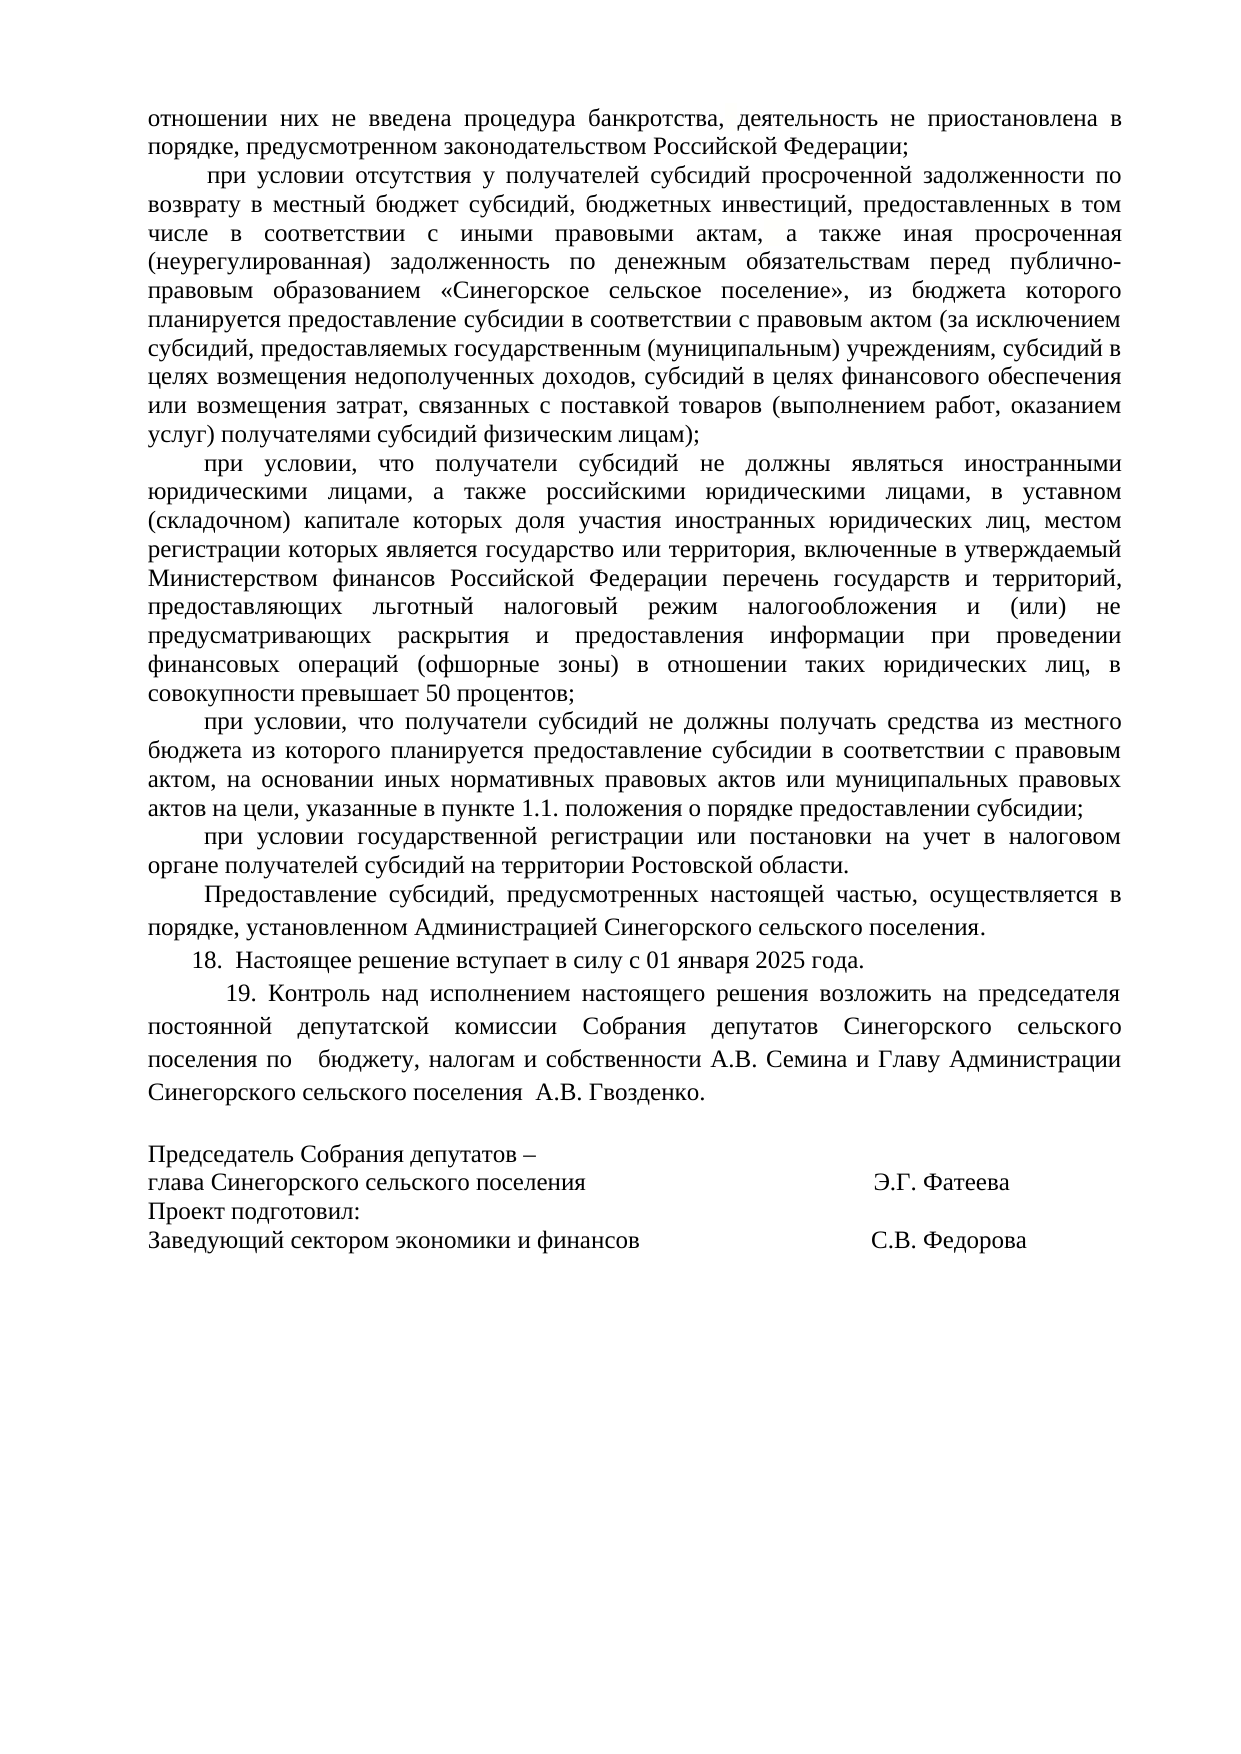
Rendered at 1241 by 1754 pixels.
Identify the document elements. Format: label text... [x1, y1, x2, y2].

text при условии, что получатели субсидий не должны получать средства из местного бюджета из которого планируется предоставление субсидии в соответствии с правовым актом, на основании иных нормативных правовых актов или муниципальных правовых актов на цели, указанные в пункте 1.1. положения о порядке предоставлении субсидии; [148, 706, 1122, 821]
text Предоставление субсидий, предусмотренных настоящей частью, осуществляется в порядке, установленном Администрацией Синегорского сельского поселения. [148, 879, 1122, 941]
text Председатель Собрания депутатов – [148, 1139, 1122, 1167]
text при условии государственной регистрации или постановки на учет в налоговом органе получателей субсидий на территории Ростовской области. [148, 821, 1122, 879]
text 19. Контроль над исполнением настоящего решения возложить на председателя постоянной депутатской комиссии Собрания депутатов Синегорского сельского поселения по бюджету, налогам и собственности А.В. Семина и Главу Администрации Синегорского сельского поселения А.В. Гвозденко. [148, 978, 1122, 1106]
text при условии, что получатели субсидий не должны являться иностранными юридическими лицами, а также российскими юридическими лицами, в уставном (складочном) капитале которых доля участия иностранных юридических лиц, местом регистрации которых является государство или территория, включенные в утверждаемый Министерством финансов Российской Федерации перечень государств и территорий, предоставляющих льготный налоговый режим налогообложения и (или) не предусматривающих раскрытия и предоставления информации при проведении финансовых операций (офшорные зоны) в отношении таких юридических лиц, в совокупности превышает 50 процентов; [148, 448, 1122, 706]
text Заведующий сектором экономики и финансов С.В. Федорова [148, 1225, 1122, 1254]
text при условии отсутствия у получателей субсидий просроченной задолженности по возврату в местный бюджет субсидий, бюджетных инвестиций, предоставленных в том числе в соответствии с иными правовыми актам, а также иная просроченная (неурегулированная) задолженность по денежным обязательствам перед публично-правовым образованием «Синегорское сельское поселение», из бюджета которого планируется предоставление субсидии в соответствии с правовым актом (за исключением субсидий, предоставляемых государственным (муниципальным) учреждениям, субсидий в целях возмещения недополученных доходов, субсидий в целях финансового обеспечения или возмещения затрат, связанных с поставкой товаров (выполнением работ, оказанием услуг) получателями субсидий физическим лицам); [148, 160, 1122, 448]
text Проект подготовил: [148, 1196, 1122, 1225]
text глава Синегорского сельского поселения Э.Г. Фатеева [148, 1167, 1122, 1196]
text 18. Настоящее решение вступает в силу с 01 января 2025 года. [148, 945, 1122, 974]
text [148, 103, 1122, 160]
